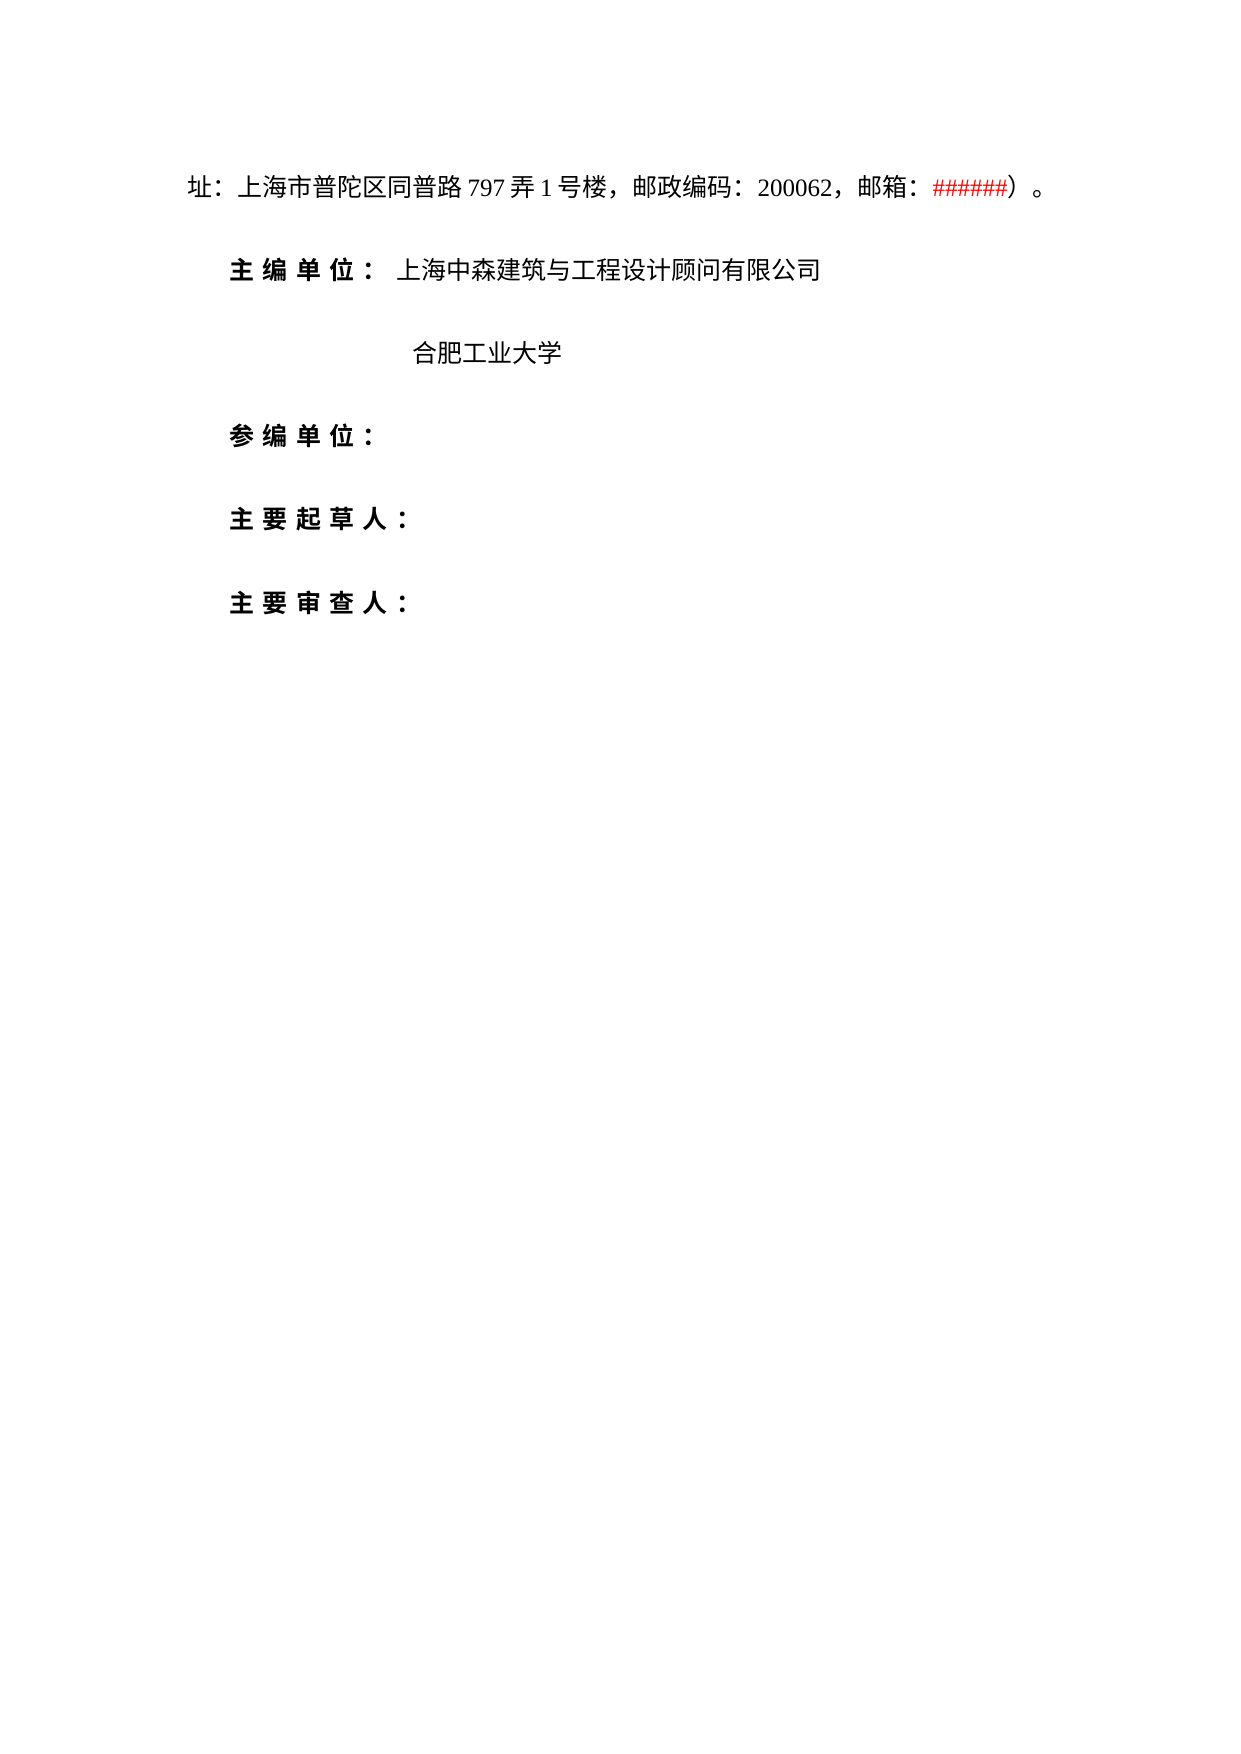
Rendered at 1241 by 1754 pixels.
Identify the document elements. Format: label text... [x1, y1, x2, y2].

text 合肥工业大学 [187, 319, 1053, 384]
text 主编单位：上海中森建筑与工程设计顾问有限公司 [187, 236, 1053, 301]
text 参编单位： [187, 402, 1053, 467]
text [187, 153, 1053, 218]
text 主要审查人： [187, 569, 1053, 634]
text 主要起草人： [187, 486, 1053, 551]
